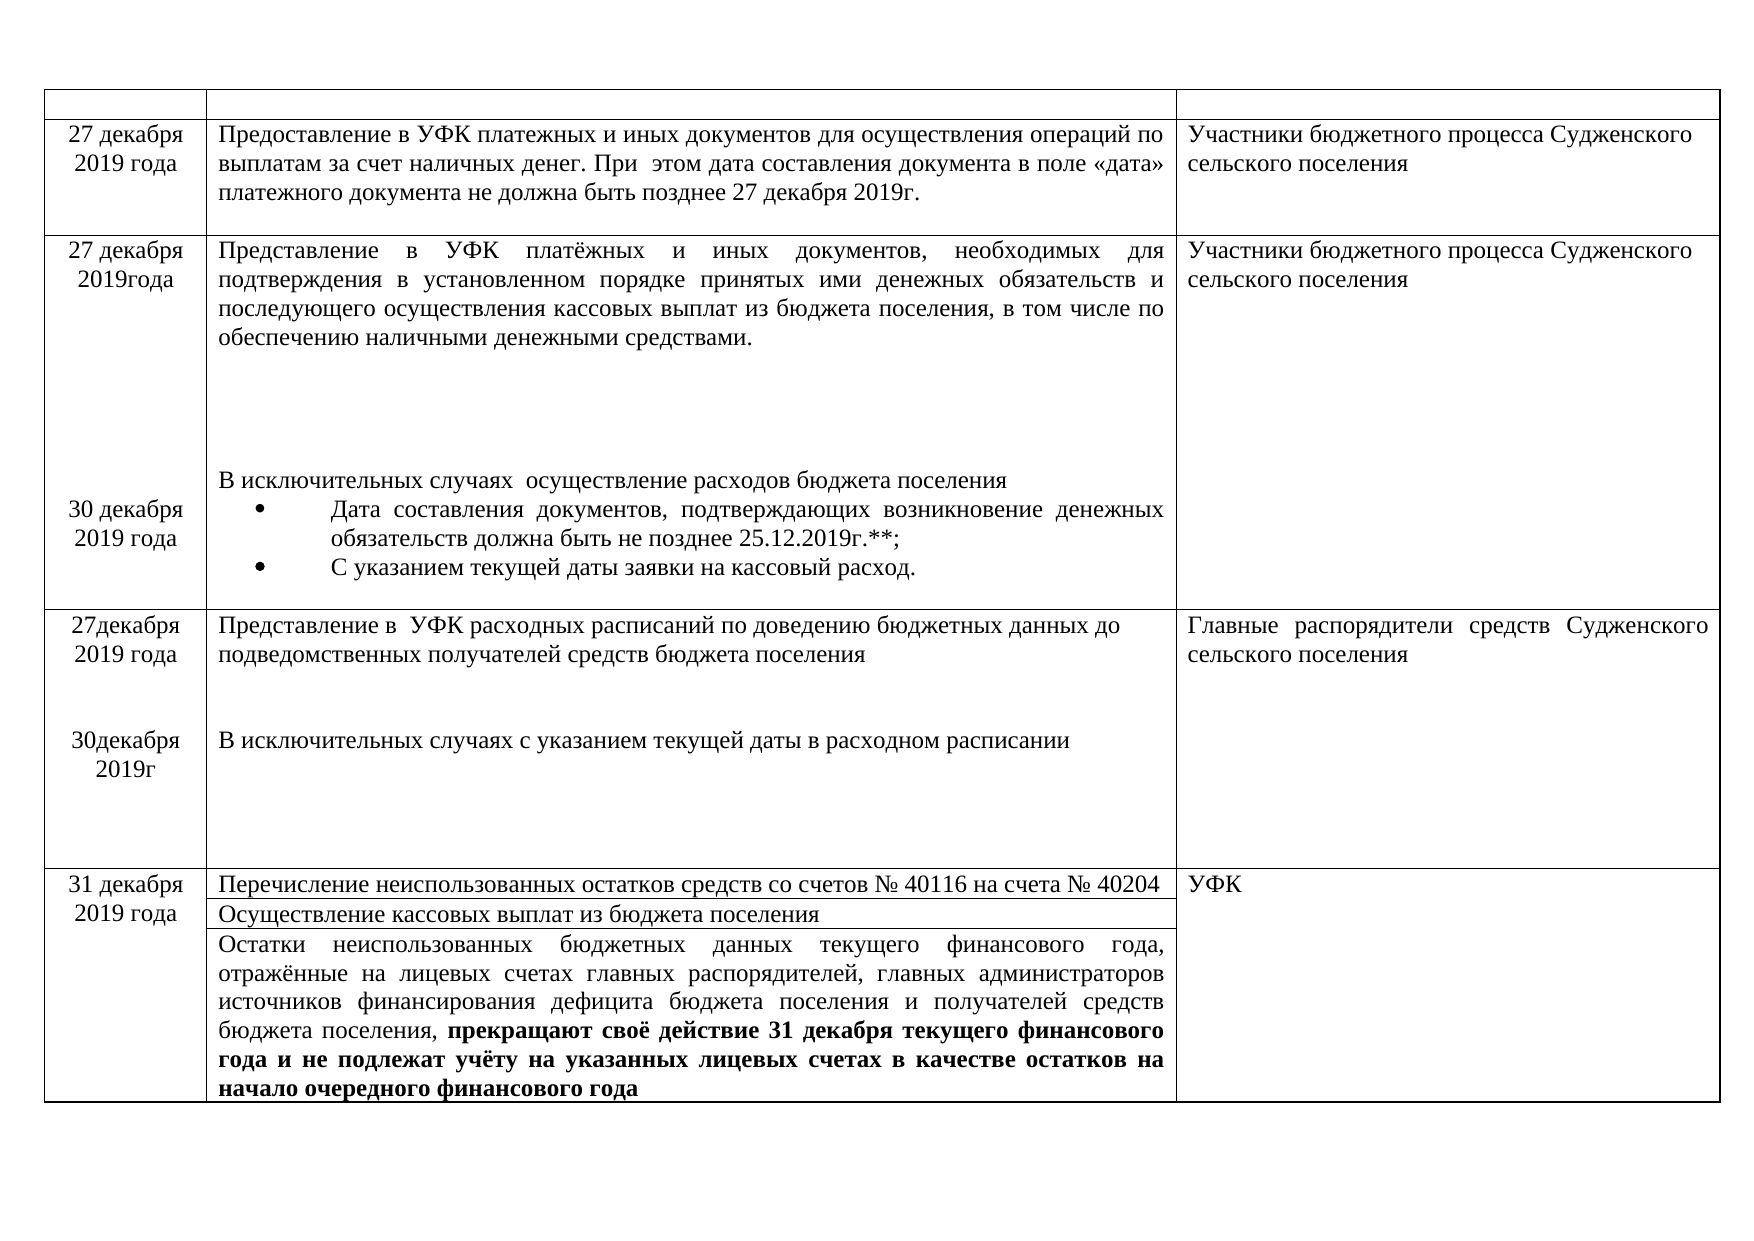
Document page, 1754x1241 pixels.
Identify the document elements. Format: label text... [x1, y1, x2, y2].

table_cell 31 декабря 2019 года [45, 869, 206, 1101]
table_cell Участники бюджетного процесса Судженского сельского поселения [1177, 236, 1719, 609]
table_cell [207, 929, 1176, 1101]
table_cell Представление в УФК платёжных и иных документов, необходимых для подтверждения в установленном порядке принятых ими денежных обязательств и последующего осуществления кассовых выплат из бюджета поселения, в том числе по обеспечению наличными денежными средствами. В исключительных случаях осуществление расходов бюджета поселения Дата составления документов, подтверждающих возникновение денежных обязательств должна быть не позднее 25.12.2019г.**; С указанием текущей даты заявки на кассовый расход. [207, 236, 1176, 609]
table_cell Предоставление в УФК платежных и иных документов для осуществления операций по выплатам за счет наличных денег. При этом дата составления документа в поле «дата» платежного документа не должна быть позднее 27 декабря 2019г. [207, 120, 1176, 234]
table_cell Перечисление неиспользованных остатков средств со счетов № 40116 на счета № 40204 [207, 869, 1176, 898]
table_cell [45, 90, 206, 118]
table_cell Главные распорядители средств Судженского сельского поселения [1177, 610, 1719, 868]
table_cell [1177, 90, 1719, 118]
table_cell Осуществление кассовых выплат из бюджета поселения [207, 899, 1176, 928]
table_cell 27декабря 2019 года 30декабря 2019г [45, 610, 206, 868]
table_cell 27 декабря 2019 года [45, 120, 206, 234]
table_cell Представление в УФК расходных расписаний по доведению бюджетных данных до подведомственных получателей средств бюджета поселения В исключительных случаях с указанием текущей даты в расходном расписании [207, 610, 1176, 868]
table_cell Участники бюджетного процесса Судженского сельского поселения [1177, 120, 1719, 234]
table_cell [207, 90, 1176, 118]
table_cell УФК [1177, 869, 1719, 1101]
table_cell 27 декабря 2019года 30 декабря 2019 года [45, 236, 206, 609]
